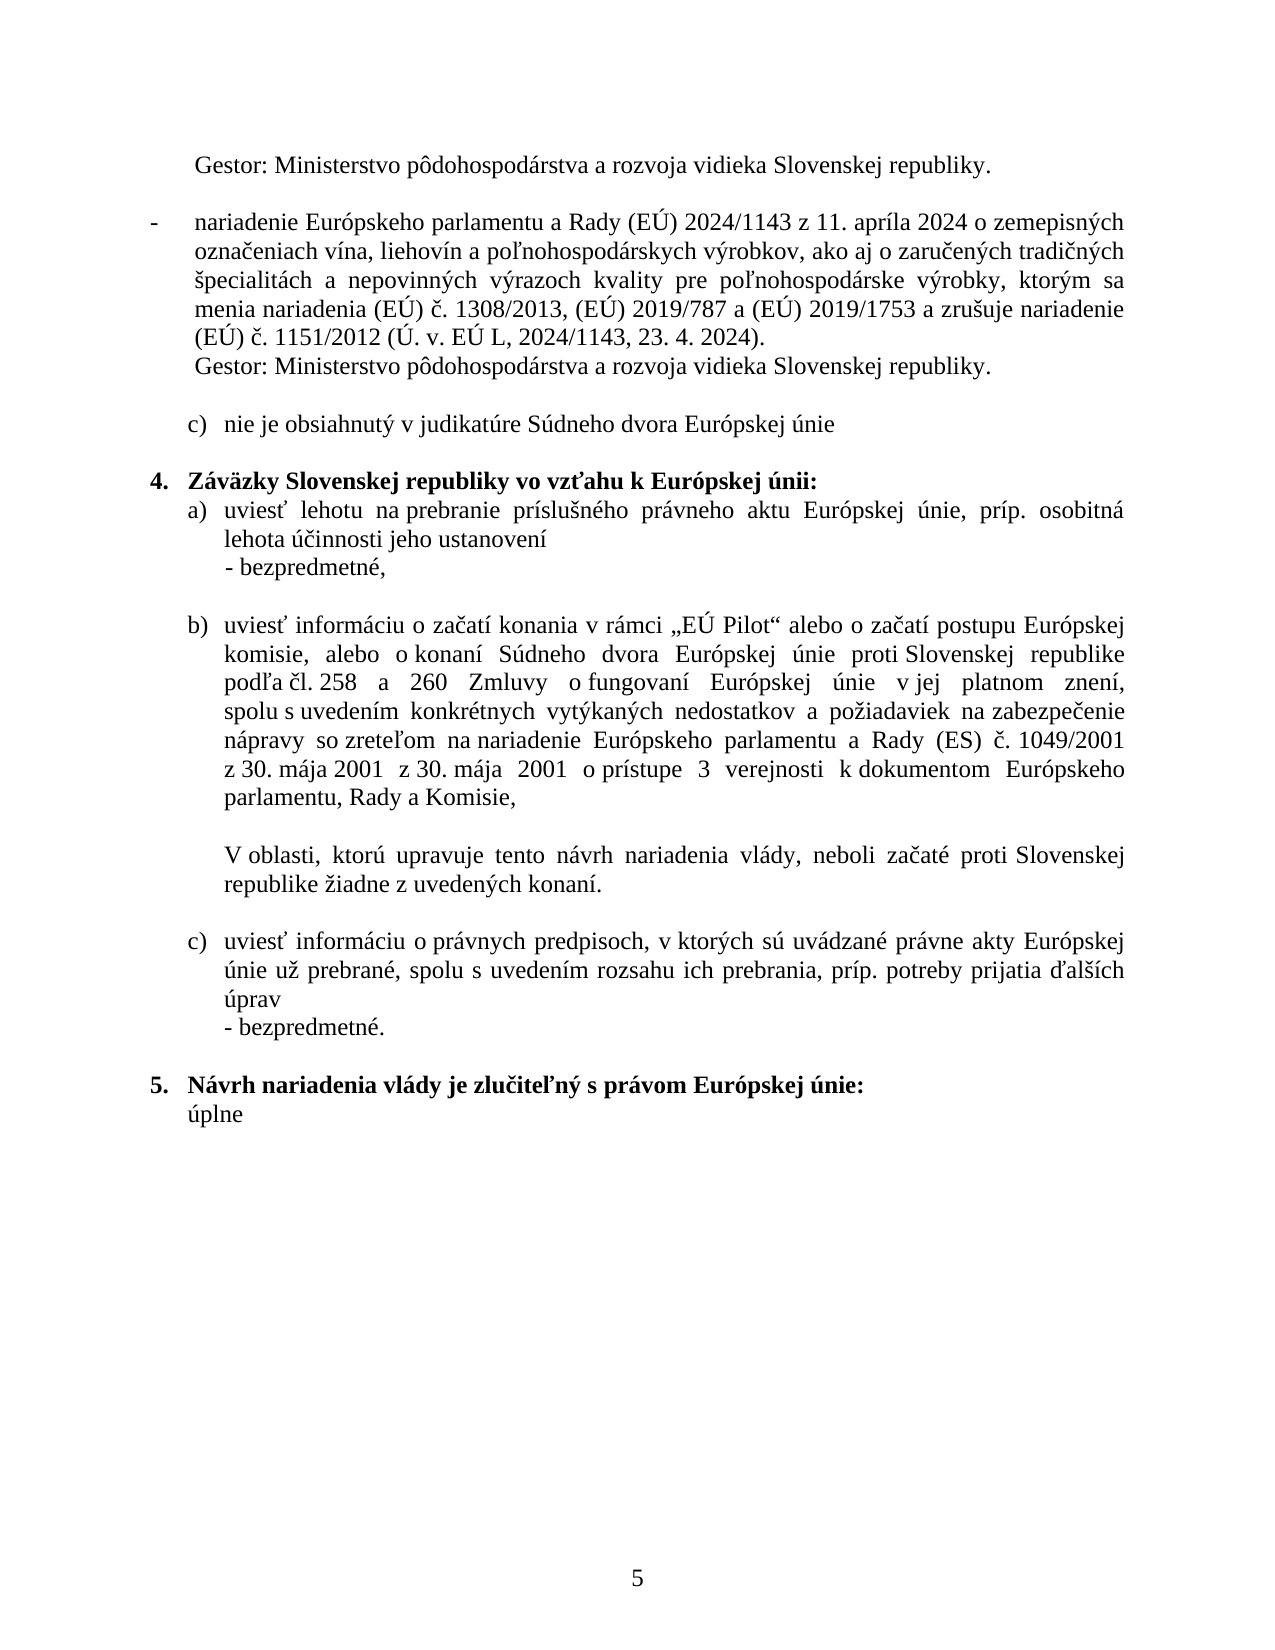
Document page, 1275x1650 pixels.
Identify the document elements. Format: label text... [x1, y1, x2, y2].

text 4. Záväzky Slovenskej republiky vo vzťahu k Európskej únii: [150, 466, 1125, 495]
text úplne [150, 1099, 1125, 1127]
text b) uviesť informáciu o začatí konania v rámci „EÚ Pilot“ alebo o začatí postupu Európskej komisie, alebo o konaní Súdneho dvora Európskej únie proti Slovenskej republike podľa čl. 258 a 260 Zmluvy o fungovaní Európskej únie v jej platnom znení, spolu s uvedením konkrétnych vytýkaných nedostatkov a požiadaviek na zabezpečenie nápravy so zreteľom na nariadenie Európskeho parlamentu a Rady (ES) č. 1049/2001 z 30. mája 2001 z 30. mája 2001 o prístupe 3 verejnosti k dokumentom Európskeho parlamentu, Rady a Komisie, [187, 610, 1125, 811]
text - bezpredmetné. [224, 1012, 1125, 1041]
text a) uviesť lehotu na prebranie príslušného právneho aktu Európskej únie, príp. osobitná lehota účinnosti jeho ustanovení [187, 495, 1125, 552]
text Gestor: Ministerstvo pôdohospodárstva a rozvoja vidieka Slovenskej republiky. [194, 351, 1125, 380]
text Gestor: Ministerstvo pôdohospodárstva a rozvoja vidieka Slovenskej republiky. [194, 150, 1125, 179]
text 5. Návrh nariadenia vlády je zlučiteľný s právom Európskej únie: [150, 1070, 1125, 1099]
text - bezpredmetné, [225, 552, 1125, 581]
text c) nie je obsiahnutý v judikatúre Súdneho dvora Európskej únie [187, 409, 1125, 437]
list nariadenie Európskeho parlamentu a Rady (EÚ) 2024/1143 z 11. apríla 2024 o zemepisných označeniach vína, liehovín a poľnohospodárskych výrobkov, ako aj o zaručených tradičných špecialitách a nepovinných výrazoch kvality pre poľnohospodárske výrobky, ktorým sa menia nariadenia (EÚ) č. 1308/2013, (EÚ) 2019/787 a (EÚ) 2019/1753 a zrušuje nariadenie (EÚ) č. 1151/2012 (Ú. v. EÚ L, 2024/1143, 23. 4. 2024). [150, 207, 1125, 351]
text c) uviesť informáciu o právnych predpisoch, v ktorých sú uvádzané právne akty Európskej únie už prebrané, spolu s uvedením rozsahu ich prebrania, príp. potreby prijatia ďalších úprav [187, 926, 1125, 1012]
text V oblasti, ktorú upravuje tento návrh nariadenia vlády, neboli začaté proti Slovenskej republike žiadne z uvedených konaní. [224, 840, 1125, 897]
